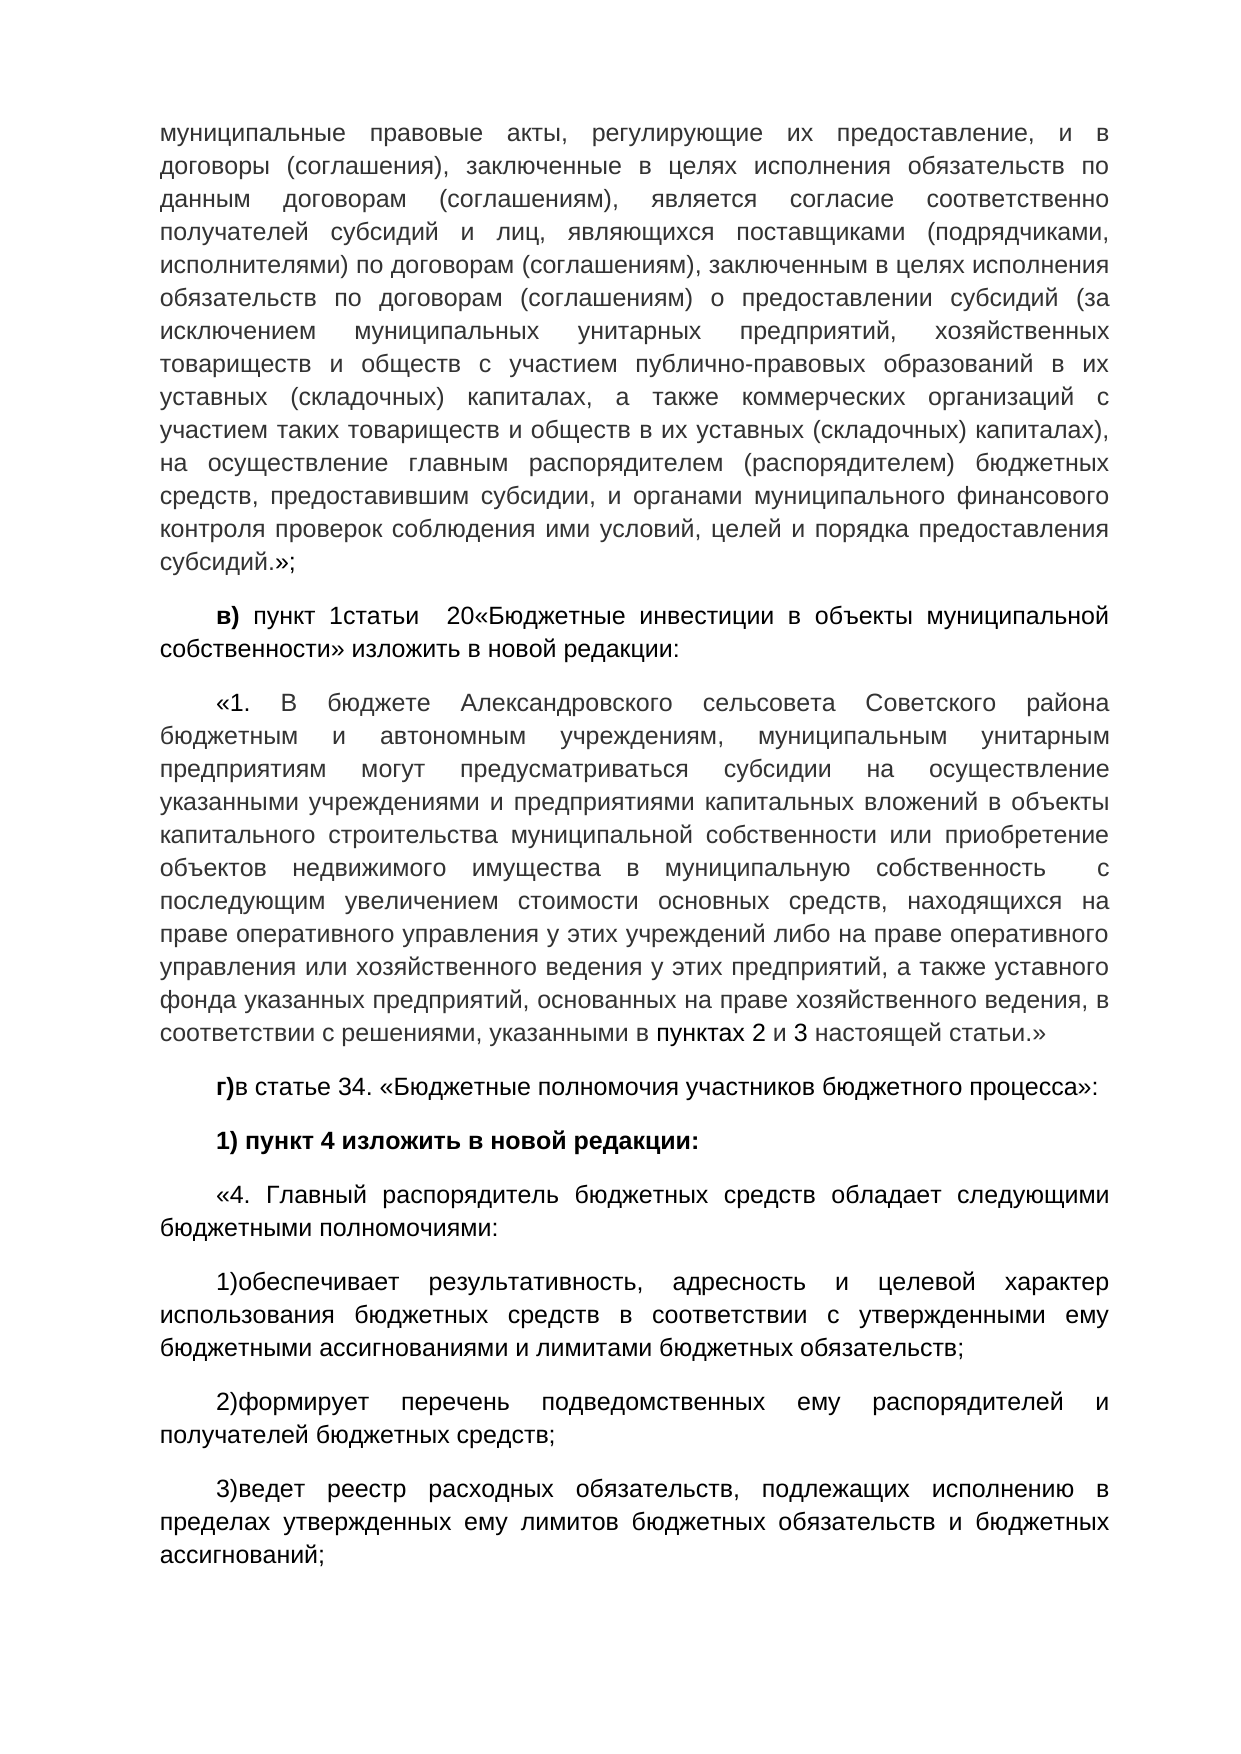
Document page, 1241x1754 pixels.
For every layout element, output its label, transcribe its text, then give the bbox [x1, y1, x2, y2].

text 2)формирует перечень подведомственных ему распорядителей и получателей бюджетных средств; [159, 1387, 1110, 1448]
text 3)ведет реестр расходных обязательств, подлежащих исполнению в пределах утвержденных ему лимитов бюджетных обязательств и бюджетных ассигнований; [159, 1473, 1110, 1568]
text г)в статье 34. «Бюджетные полномочия участников бюджетного процесса»: [159, 1072, 1110, 1101]
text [159, 118, 1110, 172]
text «4. Главный распорядитель бюджетных средств обладает следующими бюджетными полномочиями: [159, 1180, 1110, 1242]
text в) пункт 1статьи 20«Бюджетные инвестиции в объекты муниципальной собственности» изложить в новой редакции: [159, 601, 1110, 663]
text «1. В бюджете Александровского сельсовета Советского района бюджетным и автономным учреждениям, муниципальным унитарным предприятиям могут предусматриваться субсидии на осуществление указанными учреждениями и предприятиями капитальных вложений в объекты капитального строительства муниципальной собственности или приобретение объектов недвижимого имущества в муниципальную собственность с последующим увеличением стоимости основных средств, находящихся на праве оперативного управления у этих учреждений либо на праве оперативного управления или хозяйственного ведения у этих предприятий, а также уставного фонда указанных предприятий, основанных на праве хозяйственного ведения, в соответствии с решениями, указанными в пунктах 2 и 3 настоящей статьи.» [159, 688, 1110, 1047]
text 1) пункт 4 изложить в новой редакции: [159, 1126, 1110, 1155]
text 1)обеспечивает результативность, адресность и целевой характер использования бюджетных средств в соответствии с утвержденными ему бюджетными ассигнованиями и лимитами бюджетных обязательств; [159, 1267, 1110, 1362]
